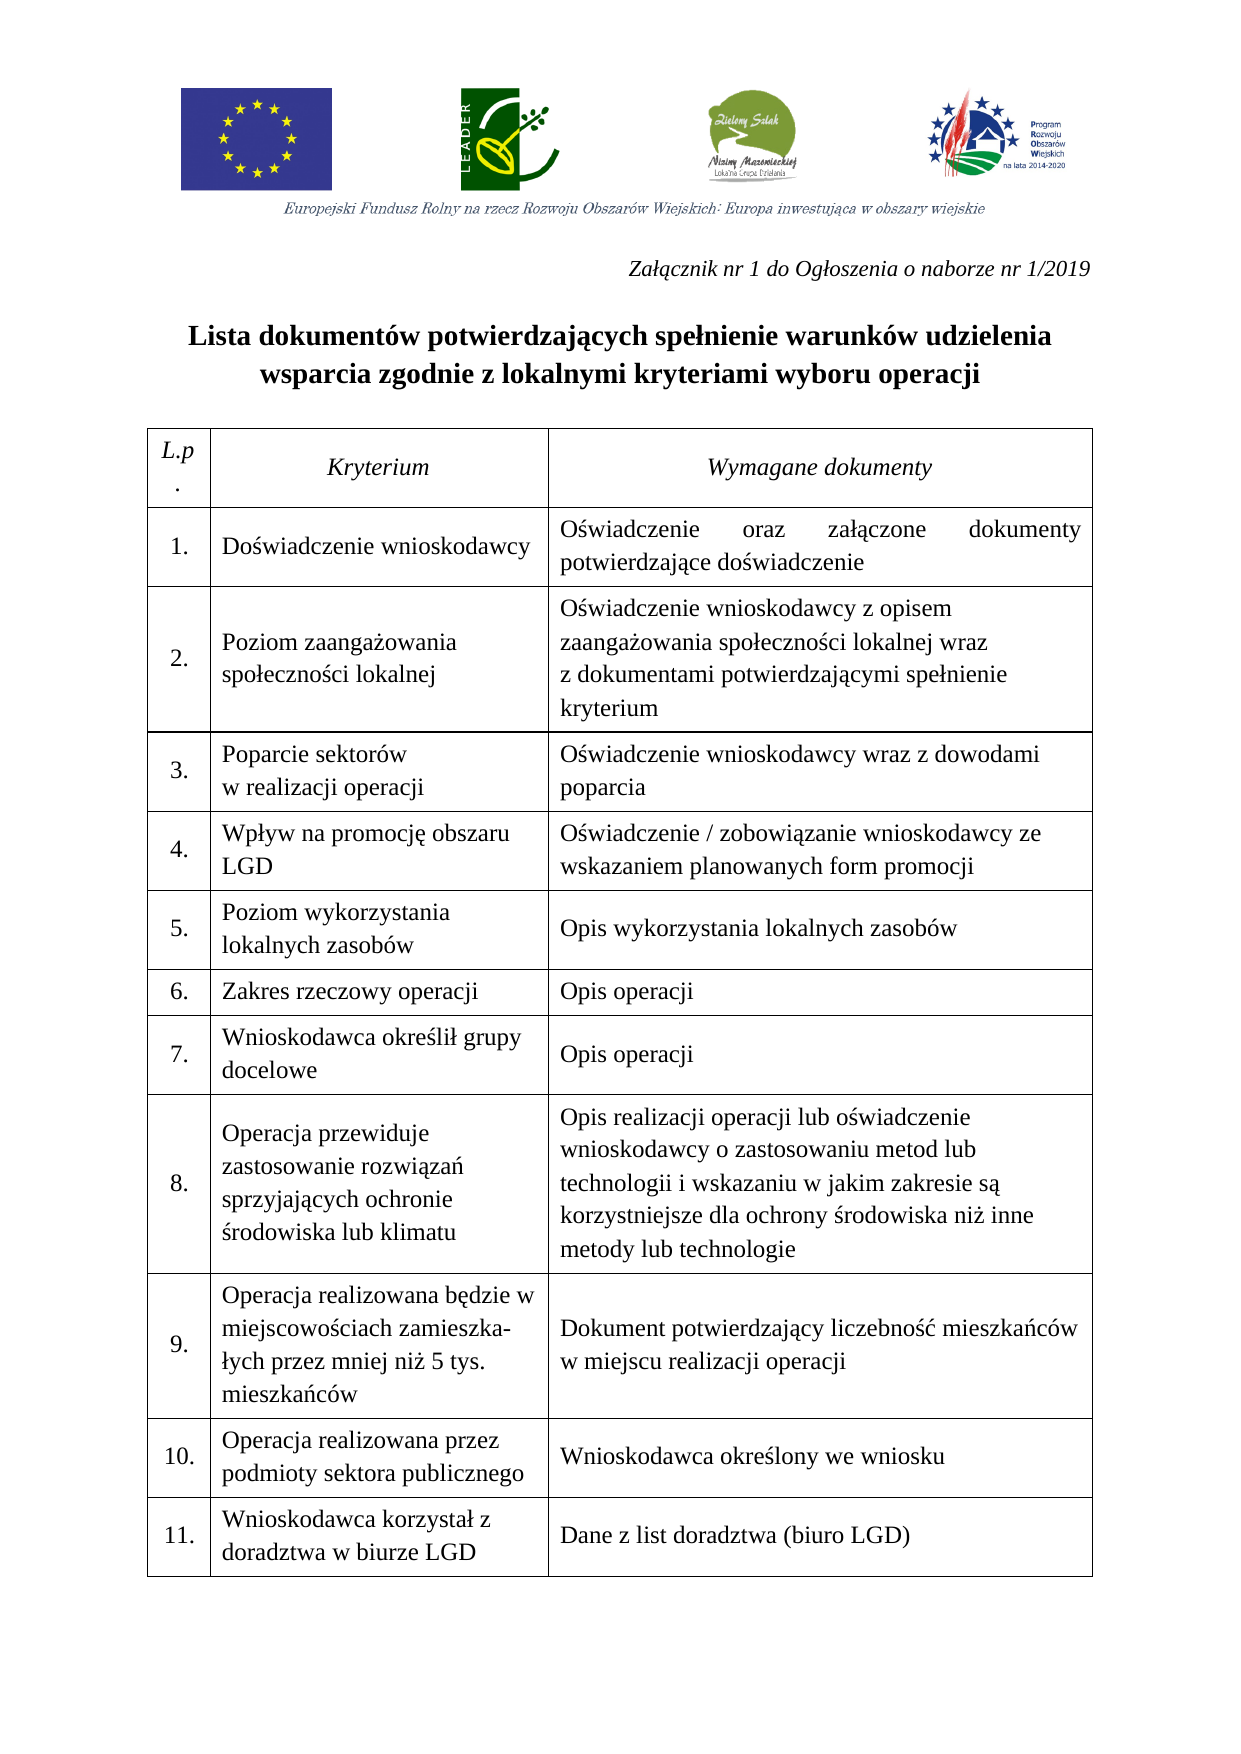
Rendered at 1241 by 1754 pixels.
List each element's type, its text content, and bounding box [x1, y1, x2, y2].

table_cell Poziom wykorzystania lokalnych zasobów [211, 891, 548, 969]
table_cell Opis operacji [549, 970, 1092, 1015]
picture [147, 73, 1093, 225]
table_cell Wpływ na promocję obszaru LGD [211, 812, 548, 890]
table_cell Oświadczenie / zobowiązanie wnioskodawcy ze wskazaniem planowanych form promocji [549, 812, 1092, 890]
table_cell Operacja przewiduje zastosowanie rozwiązań sprzyjających ochronie środowiska lub klimatu [211, 1095, 548, 1272]
table_cell Operacja realizowana będzie w miejscowościach zamieszka-łych przez mniej niż 5 tys. mieszkańców [211, 1274, 548, 1418]
table_cell 11. [148, 1498, 210, 1576]
table_cell Doświadczenie wnioskodawcy [211, 508, 548, 586]
text Załącznik nr 1 do Ogłoszenia o naborze nr 1/2019 [148, 254, 1093, 281]
text Lista dokumentów potwierdzających spełnienie warunków udzielenia wsparcia zgodnie z lokalnymi kryteriami wyboru operacji [148, 318, 1093, 390]
table_cell Oświadczenie wnioskodawcy wraz z dowodami poparcia [549, 733, 1092, 811]
table_cell Opis wykorzystania lokalnych zasobów [549, 891, 1092, 969]
table_cell Oświadczenie wnioskodawcy z opisem zaangażowania społeczności lokalnej wraz z dokumentami potwierdzającymi spełnienie kryterium [549, 587, 1092, 731]
table_cell Dokument potwierdzający liczebność mieszkańców w miejscu realizacji operacji [549, 1274, 1092, 1418]
table_cell Wnioskodawca określony we wniosku [549, 1419, 1092, 1497]
table_cell 5. [148, 891, 210, 969]
table_cell Wnioskodawca korzystał z doradztwa w biurze LGD [211, 1498, 548, 1576]
table_cell Operacja realizowana przez podmioty sektora publicznego [211, 1419, 548, 1497]
table_header Wymagane dokumenty [549, 429, 1092, 507]
table_cell Oświadczenie oraz załączone dokumenty potwierdzające doświadczenie [549, 508, 1092, 586]
table_cell Wnioskodawca określił grupy docelowe [211, 1016, 548, 1094]
table_cell 1. [148, 508, 210, 586]
table_cell 6. [148, 970, 210, 1015]
table_cell Opis operacji [549, 1016, 1092, 1094]
table_cell Opis realizacji operacji lub oświadczenie wnioskodawcy o zastosowaniu metod lub technologii i wskazaniu w jakim zakresie są korzystniejsze dla ochrony środowiska niż inne metody lub technologie [549, 1095, 1092, 1272]
table_header Kryterium [211, 429, 548, 507]
table_cell 7. [148, 1016, 210, 1094]
table_header L.p. [148, 429, 210, 507]
table_cell 8. [148, 1095, 210, 1272]
table_cell Dane z list doradztwa (biuro LGD) [549, 1498, 1092, 1576]
table_cell Zakres rzeczowy operacji [211, 970, 548, 1015]
table_cell 2. [148, 587, 210, 731]
table_cell Poziom zaangażowania społeczności lokalnej [211, 587, 548, 731]
table_cell 4. [148, 812, 210, 890]
table_cell 9. [148, 1274, 210, 1418]
table_cell 10. [148, 1419, 210, 1497]
table_cell Poparcie sektorów w realizacji operacji [211, 733, 548, 811]
table_cell 3. [148, 733, 210, 811]
